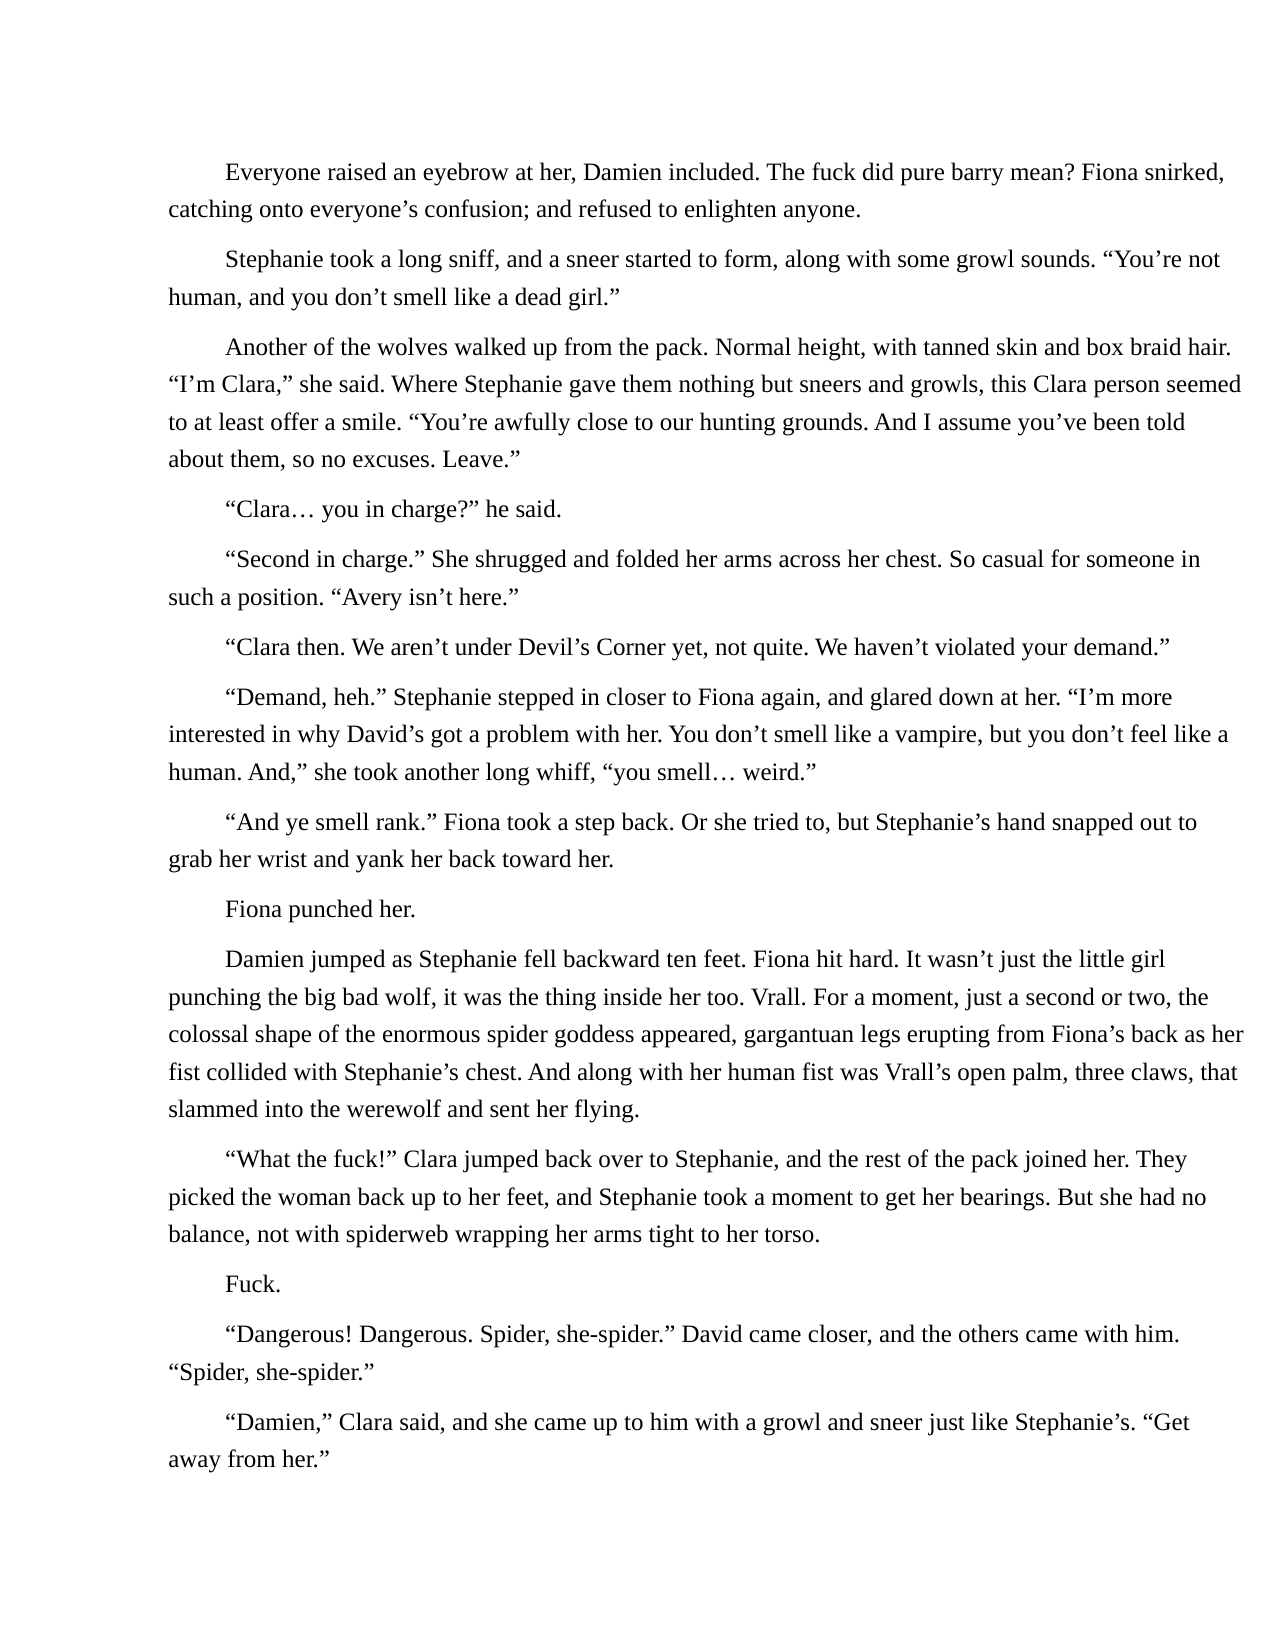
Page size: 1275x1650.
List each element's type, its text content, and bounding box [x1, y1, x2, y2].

text Another of the wolves walked up from the pack. Normal height, with tanned skin and box braid hair. “I’m Clara,” she said. Where Stephanie gave them nothing but sneers and growls, this Clara person seemed to at least offer a smile. “You’re awfully close to our hunting grounds. And I assume you’ve been told about them, so no excuses. Leave.” [168, 325, 1246, 475]
text “Damien,” Clara said, and she came up to him with a growl and sneer just like Stephanie’s. “Get away from her.” [168, 1400, 1246, 1475]
text “Clara… you in charge?” he said. [168, 487, 1246, 525]
text Stephanie took a long sniff, and a sneer started to form, along with some growl sounds. “You’re not human, and you don’t smell like a dead girl.” [168, 237, 1246, 312]
text Everyone raised an eyebrow at her, Damien included. The fuck did pure barry mean? Fiona snirked, catching onto everyone’s confusion; and refused to enlighten anyone. [168, 150, 1246, 225]
text “Clara then. We aren’t under Devil’s Corner yet, not quite. We haven’t violated your demand.” [168, 625, 1246, 662]
text “Second in charge.” She shrugged and folded her arms across her chest. So casual for someone in such a position. “Avery isn’t here.” [168, 537, 1246, 612]
text “Dangerous! Dangerous. Spider, she-spider.” David came closer, and the others came with him. “Spider, she-spider.” [168, 1312, 1246, 1387]
text Fuck. [168, 1262, 1246, 1300]
text Damien jumped as Stephanie fell backward ten feet. Fiona hit hard. It wasn’t just the little girl punching the big bad wolf, it was the thing inside her too. Vrall. For a moment, just a second or two, the colossal shape of the enormous spider goddess appeared, gargantuan legs erupting from Fiona’s back as her fist collided with Stephanie’s chest. And along with her human fist was Vrall’s open palm, three claws, that slammed into the werewolf and sent her flying. [168, 937, 1246, 1125]
text “What the fuck!” Clara jumped back over to Stephanie, and the rest of the pack joined her. They picked the woman back up to her feet, and Stephanie took a moment to get her bearings. But she had no balance, not with spiderweb wrapping her arms tight to her torso. [168, 1137, 1246, 1250]
text “Demand, heh.” Stephanie stepped in closer to Fiona again, and glared down at her. “I’m more interested in why David’s got a problem with her. You don’t smell like a vampire, but you don’t feel like a human. And,” she took another long whiff, “you smell… weird.” [168, 675, 1246, 787]
text Fiona punched her. [168, 887, 1246, 925]
text “And ye smell rank.” Fiona took a step back. Or she tried to, but Stephanie’s hand snapped out to grab her wrist and yank her back toward her. [168, 800, 1246, 875]
